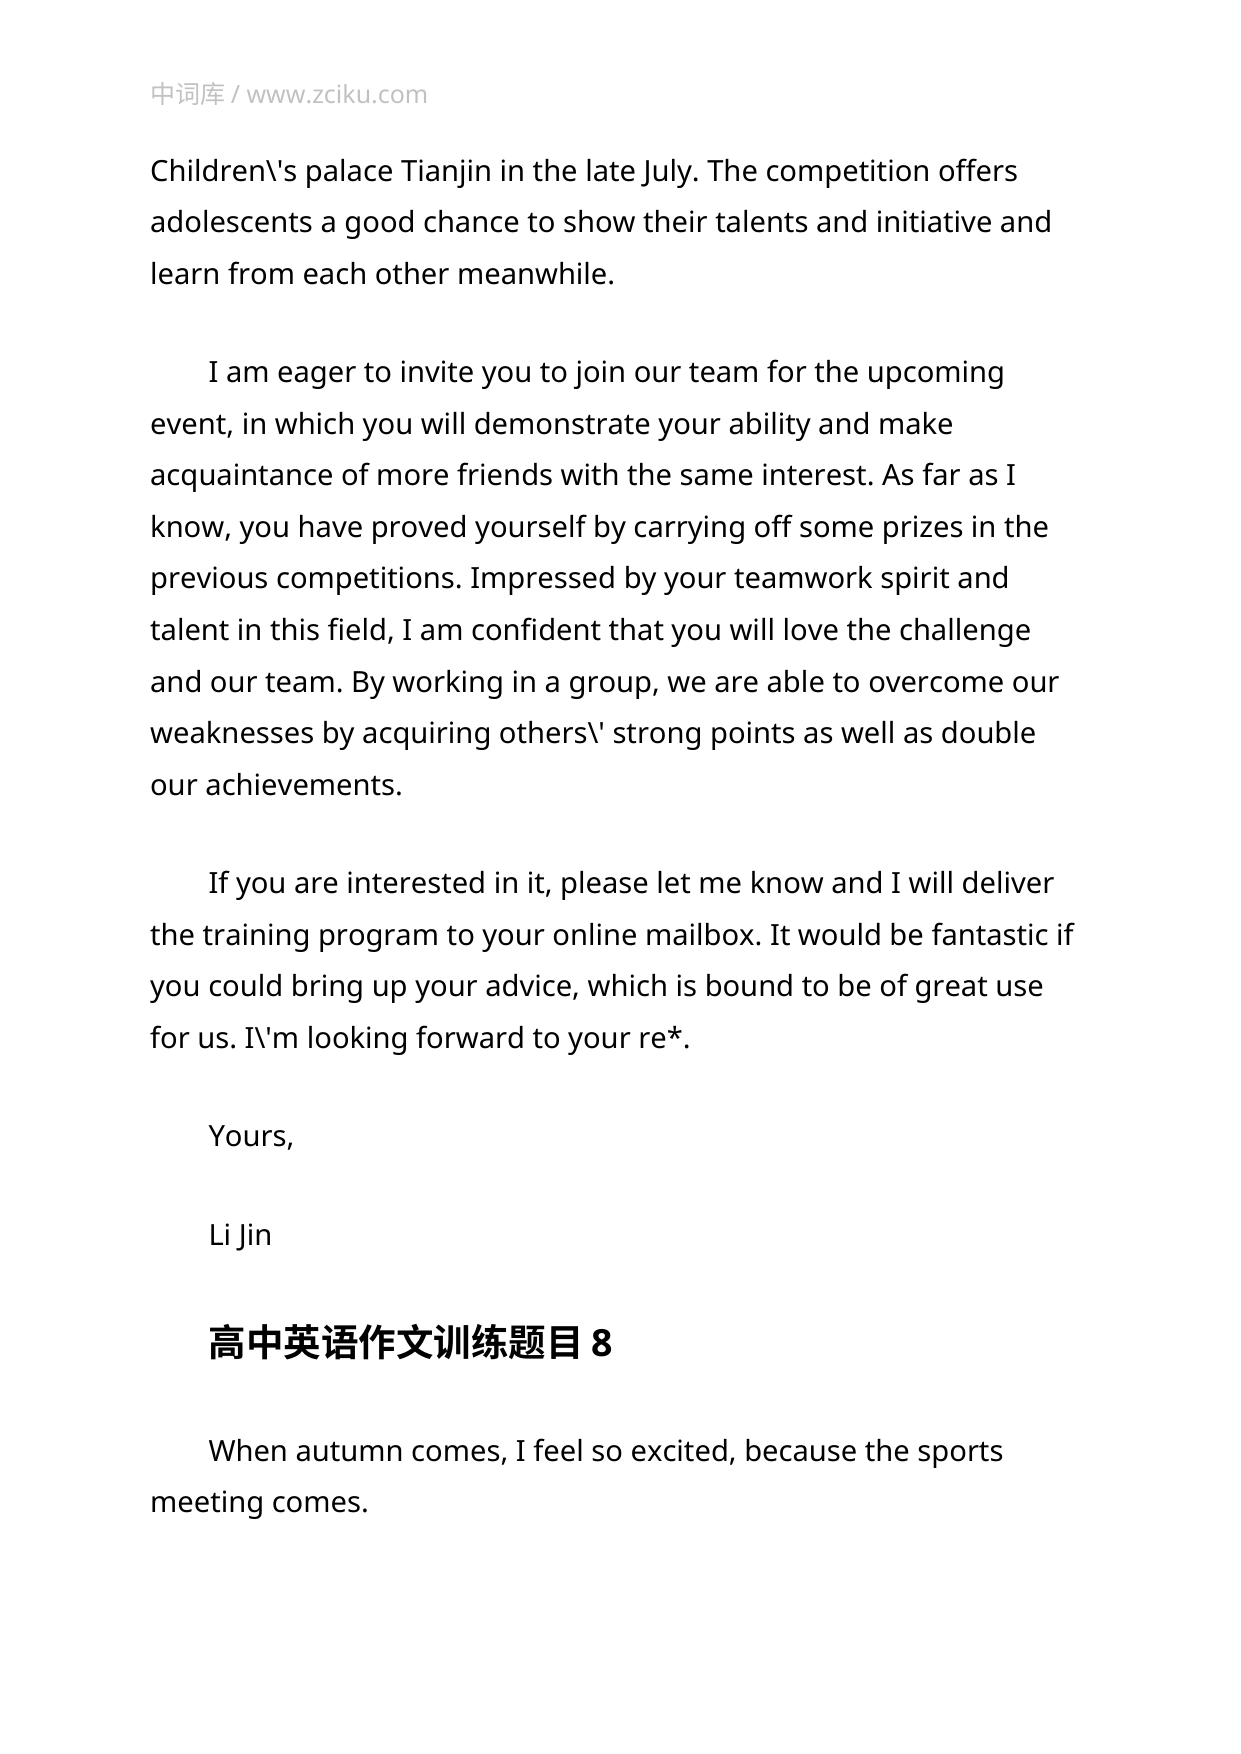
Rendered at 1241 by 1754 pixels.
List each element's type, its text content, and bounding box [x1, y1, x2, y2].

text 高中英语作文训练题目8 [150, 1312, 1090, 1367]
text I am eager to invite you to join our team for the upcoming event, in which you will demonstrate your ability and make acquaintance of more friends with the same interest. As far as I know, you have proved yourself by carrying off some prizes in the previous competitions. Impressed by your teamwork spirit and talent in this field, I am confident that you will love the challenge and our team. By working in a group, we are able to overcome our weaknesses by acquiring others\' strong points as well as double our achievements. [150, 352, 1090, 804]
text When autumn comes, I feel so excited, because the sports meeting comes. [150, 1430, 1090, 1521]
text Yours, [150, 1116, 1090, 1155]
text Li Jin [150, 1214, 1090, 1254]
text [150, 150, 1090, 293]
text If you are interested in it, please let me know and I will deliver the training program to your online mailbox. It would be fantastic if you could bring up your advice, which is bound to be of great use for us. I\'m looking forward to your re*. [150, 862, 1090, 1057]
